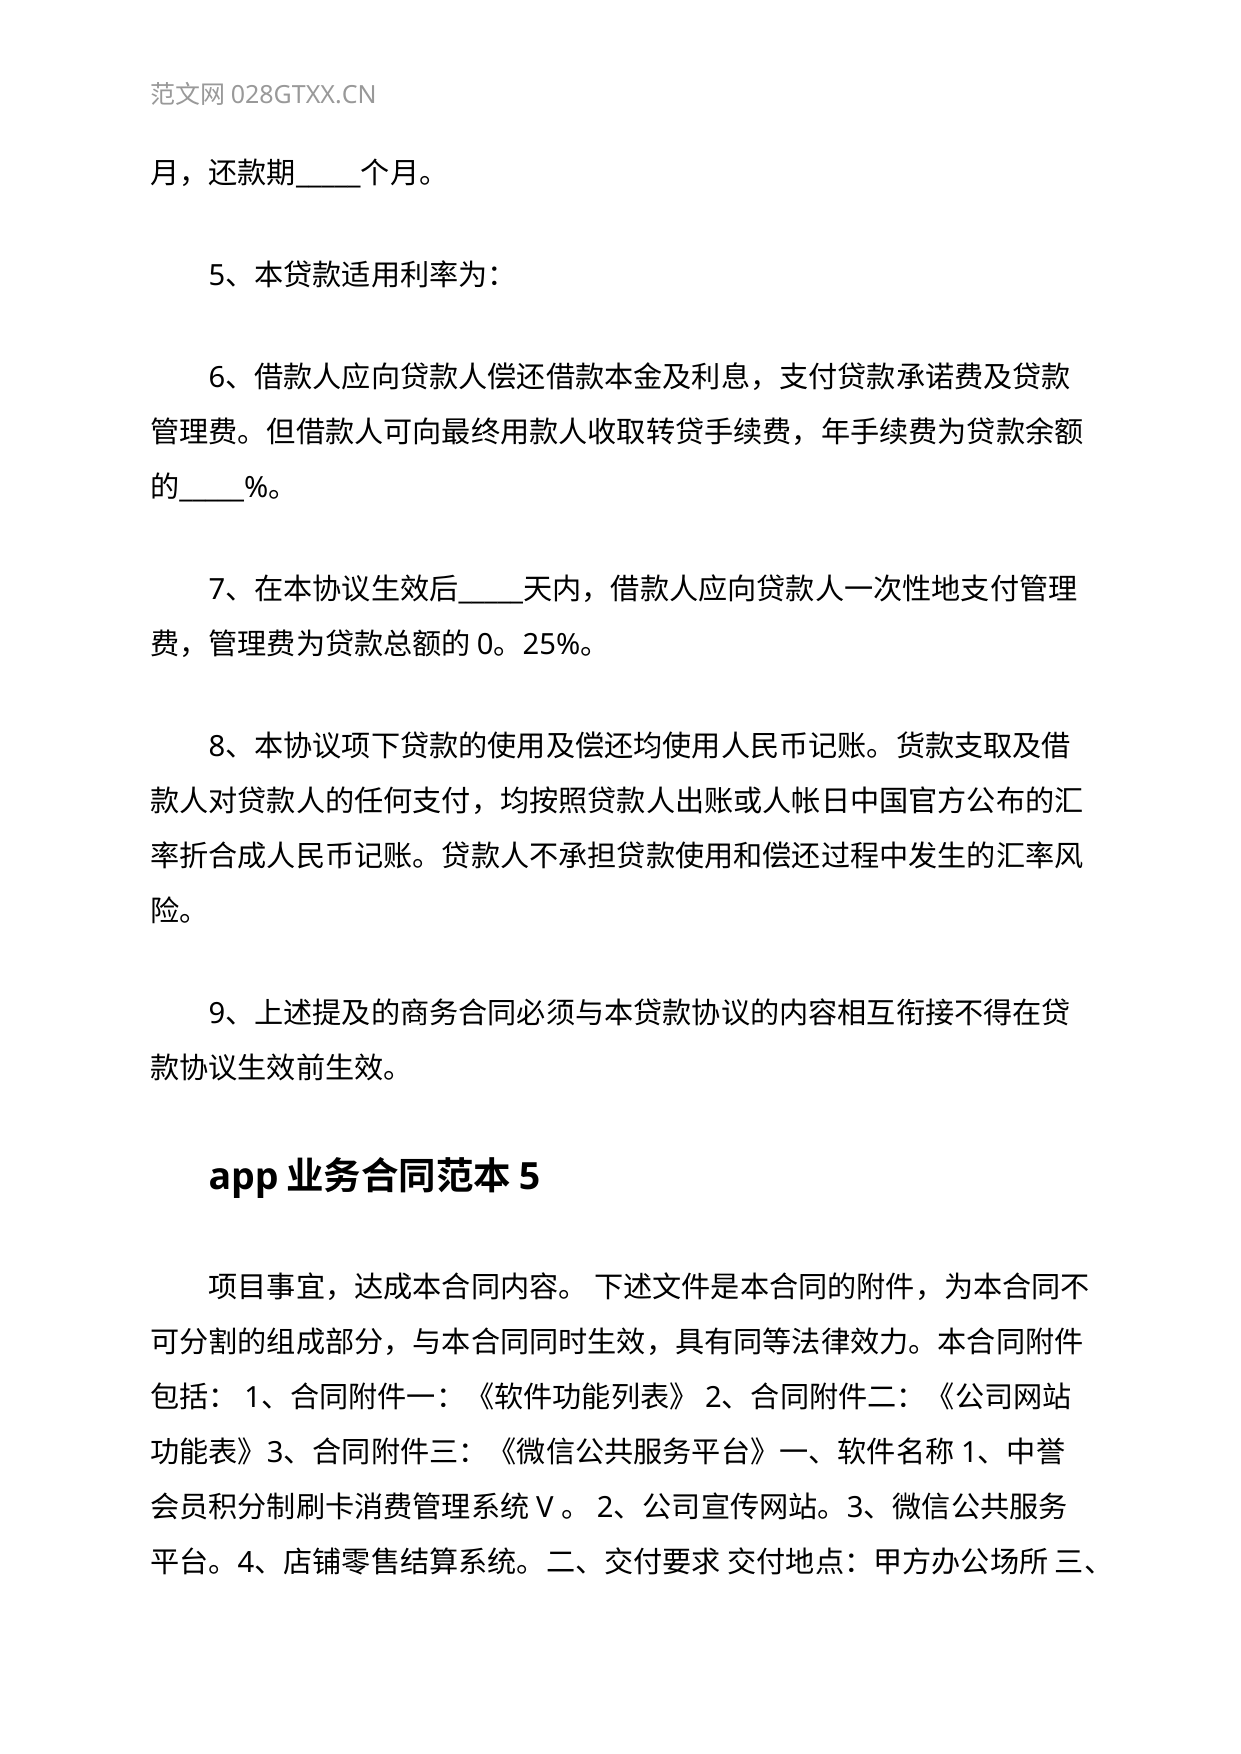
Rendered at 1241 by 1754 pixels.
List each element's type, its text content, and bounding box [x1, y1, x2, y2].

text 9、上述提及的商务合同必须与本贷款协议的内容相互衔接不得在贷款协议生效前生效。 [150, 989, 1090, 1087]
text app业务合同范本5 [150, 1146, 1090, 1201]
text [150, 150, 1090, 192]
text 8、本协议项下贷款的使用及偿还均使用人民币记账。货款支取及借款人对贷款人的任何支付，均按照贷款人出账或人帐日中国官方公布的汇率折合成人民币记账。贷款人不承担贷款使用和偿还过程中发生的汇率风险。 [150, 723, 1090, 930]
text 6、借款人应向贷款人偿还借款本金及利息，支付贷款承诺费及贷款管理费。但借款人可向最终用款人收取转贷手续费，年手续费为贷款余额的_____%。 [150, 354, 1090, 506]
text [150, 1264, 1090, 1581]
text 5、本贷款适用利率为： [150, 252, 1090, 294]
text 7、在本协议生效后_____天内，借款人应向贷款人一次性地支付管理费，管理费为贷款总额的0。25%。 [150, 566, 1090, 663]
